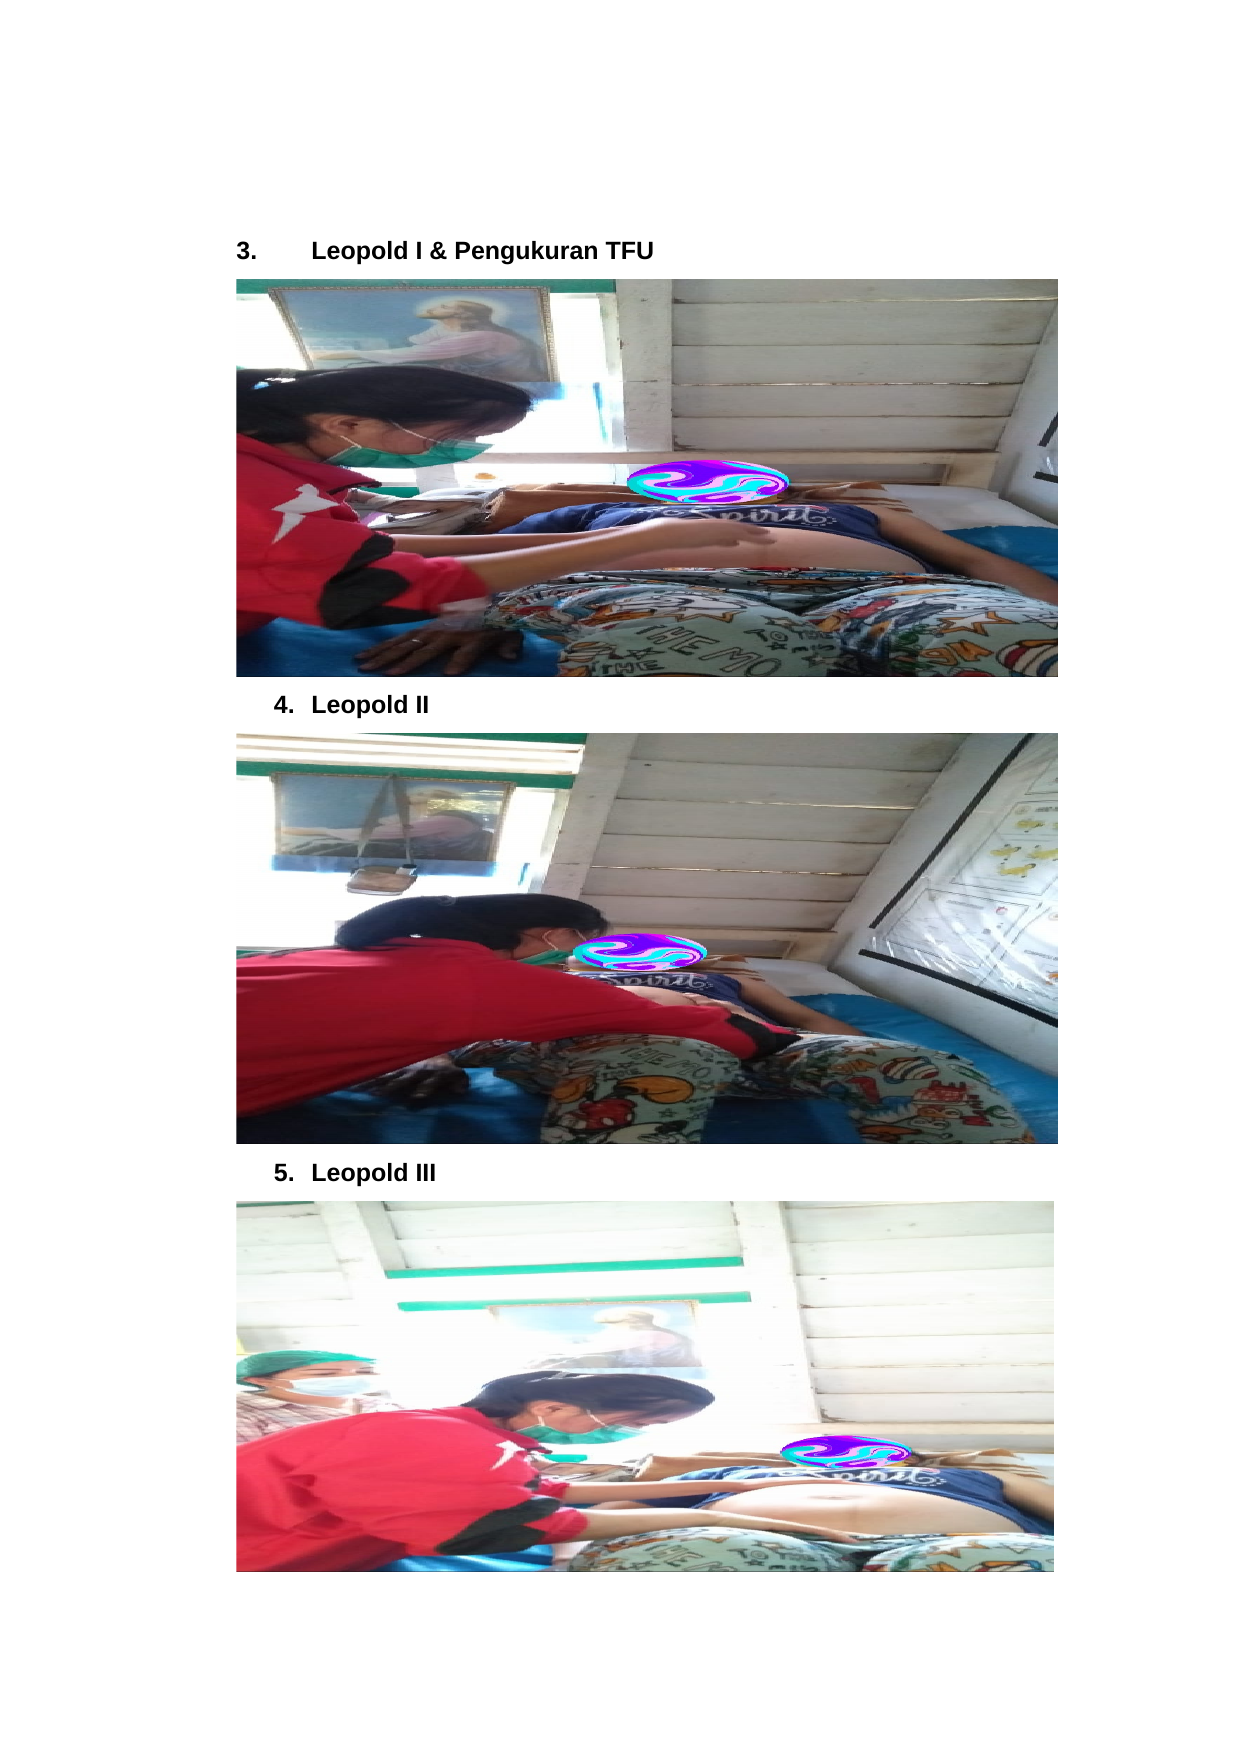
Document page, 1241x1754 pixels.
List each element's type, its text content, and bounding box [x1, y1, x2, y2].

list Leopold II [274, 690, 1063, 719]
picture [236, 733, 1058, 1144]
list Leopold I & Pengukuran TFU [236, 236, 1063, 265]
list Leopold III [274, 1158, 1063, 1187]
picture [236, 1201, 1054, 1572]
picture [236, 279, 1058, 677]
